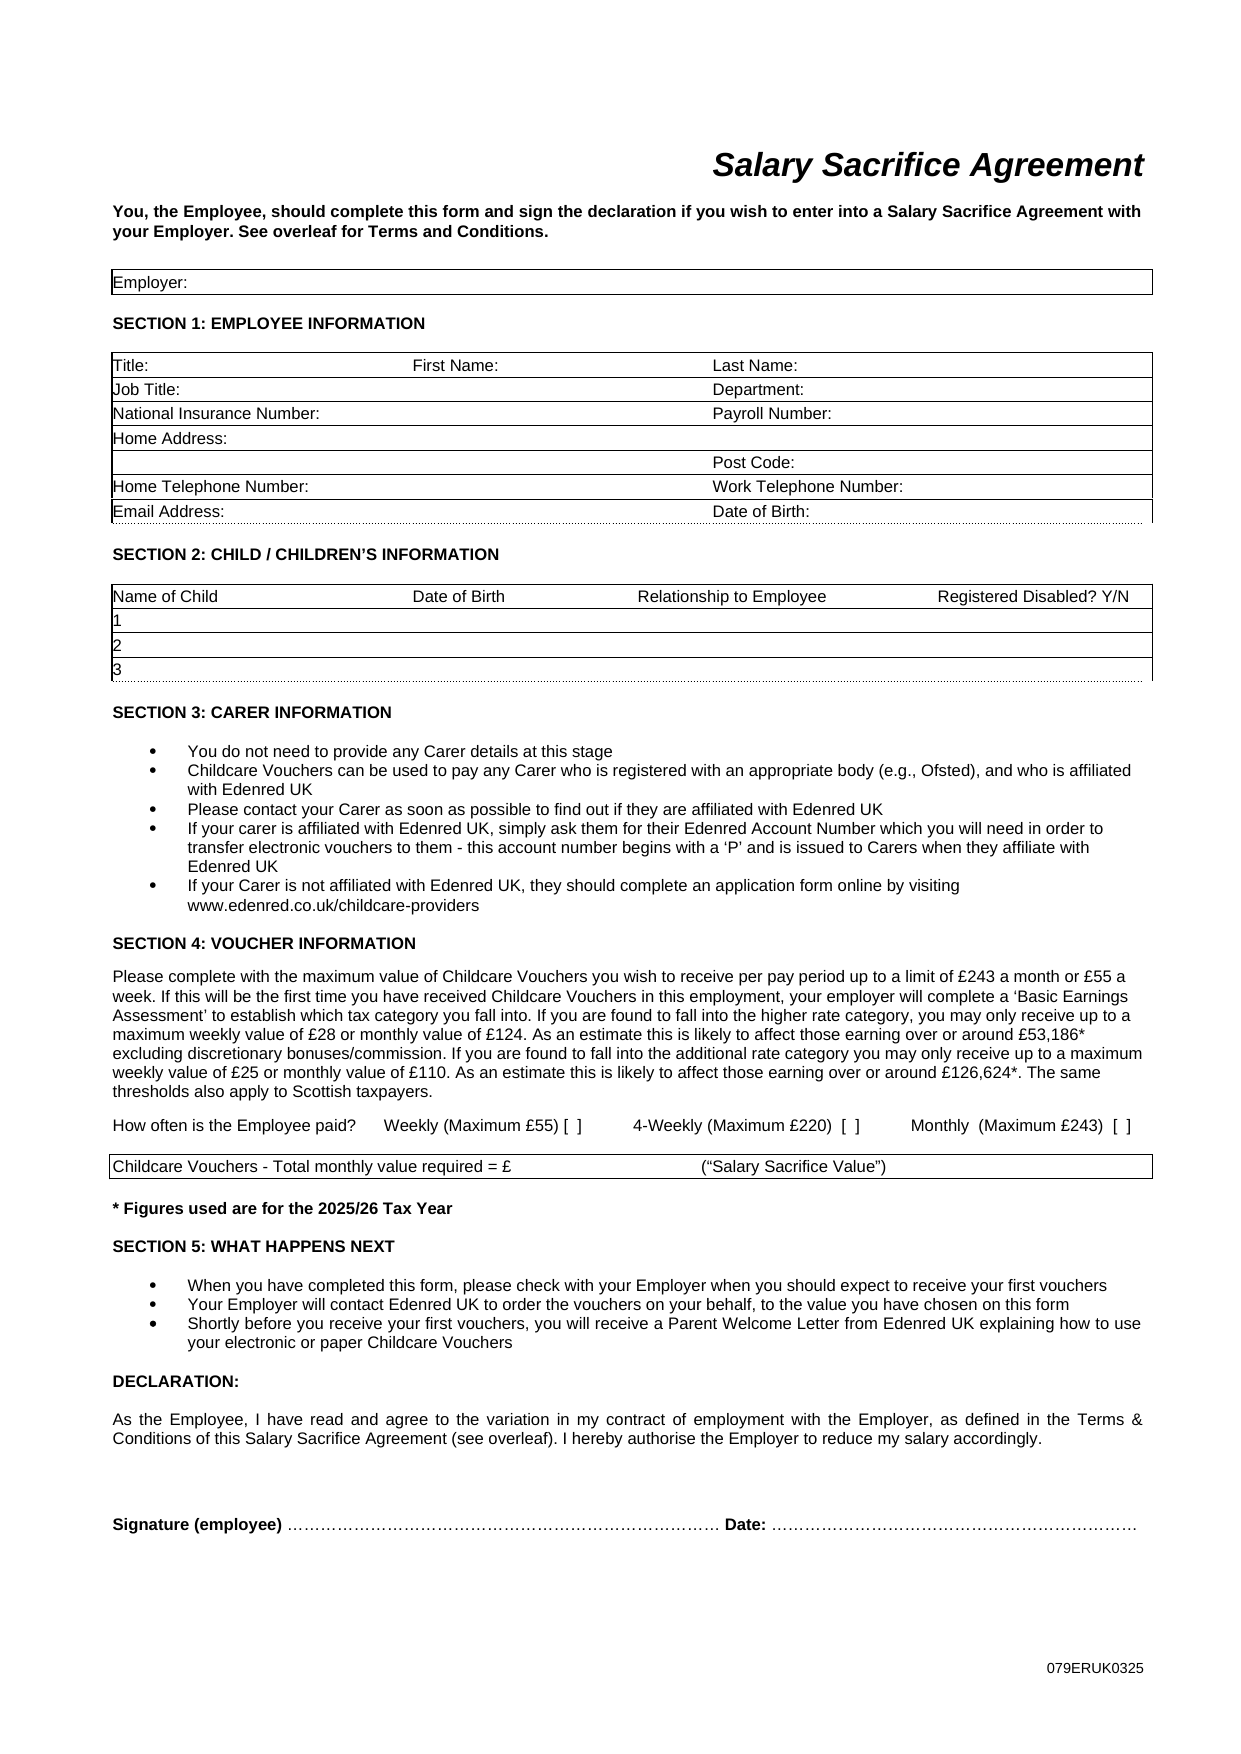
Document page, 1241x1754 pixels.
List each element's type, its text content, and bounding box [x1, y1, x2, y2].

list You do not need to provide any Carer details at this stage [150, 742, 1144, 761]
text Employer: [113, 270, 1152, 294]
text Email Address: Date of Birth: [113, 500, 1152, 523]
title Salary Sacrifice Agreement [112, 144, 1144, 183]
text Childcare Vouchers - Total monthly value required = £ (“Salary Sacrifice Value”) [110, 1155, 1152, 1178]
text Name of Child Date of Birth Relationship to Employee Registered Disabled? Y/N [113, 585, 1152, 608]
text Please complete with the maximum value of Childcare Vouchers you wish to receive per pay period up to a limit of £243 a month or £55 a week. If this will be the first time you have received Childcare Vouchers in this employment, your employer will complete a ‘Basic Earnings Assessment’ to establish which tax category you fall into. If you are found to fall into the higher rate category, you may only receive up to a maximum weekly value of £28 or monthly value of £124. As an estimate this is likely to affect those earning over or around £53,186* excluding discretionary bonuses/commission. If you are found to fall into the additional rate category you may only receive up to a maximum weekly value of £25 or monthly value of £110. As an estimate this is likely to affect those earning over or around £126,624*. The same thresholds also apply to Scottish taxpayers. [112, 967, 1144, 1101]
text 3 [113, 658, 1152, 681]
list Please contact your Carer as soon as possible to find out if they are affiliated with Edenred UK [150, 799, 1144, 818]
text How often is the Employee paid? Weekly (Maximum £55) [ ] 4-Weekly (Maximum £220) [ ] Monthly (Maximum £243) [ ] [112, 1101, 1144, 1135]
text As the Employee, I have read and agree to the variation in my contract of employment with the Employer, as defined in the Terms & Conditions of this Salary Sacrifice Agreement (see overleaf). I hereby authorise the Employer to reduce my salary accordingly. [112, 1410, 1144, 1448]
text National Insurance Number: Payroll Number: [113, 402, 1152, 425]
text 1 [113, 609, 1152, 632]
text SECTION 4: VOUCHER INFORMATION [112, 934, 1144, 953]
subtitle You, the Employee, should complete this form and sign the declaration if you wish to enter into a Salary Sacrifice Agreement with your Employer. See overleaf for Terms and Conditions. [112, 202, 1144, 241]
text Home Address: [113, 426, 1152, 450]
text Home Telephone Number: Work Telephone Number: [113, 475, 1152, 498]
text 2 [113, 633, 1152, 657]
list Your Employer will contact Edenred UK to order the vouchers on your behalf, to the value you have chosen on this form [150, 1295, 1144, 1314]
list If your Carer is not affiliated with Edenred UK, they should complete an application form online by visiting www.edenred.co.uk/childcare-providers [150, 876, 1144, 914]
text Post Code: [113, 451, 1152, 474]
text Signature (employee) …………………………………………………………………… Date: ………………………………………………………… [112, 1515, 1144, 1534]
list Childcare Vouchers can be used to pay any Carer who is registered with an appropriate body (e.g., Ofsted), and who is affiliated with Edenred UK [150, 761, 1144, 799]
text DECLARATION: [112, 1372, 1144, 1391]
text SECTION 2: CHILD / CHILDREN’S INFORMATION [112, 545, 1144, 564]
text SECTION 5: WHAT HAPPENS NEXT [112, 1237, 1144, 1256]
text Job Title: Department: [113, 378, 1152, 401]
list When you have completed this form, please check with your Employer when you should expect to receive your first vouchers [150, 1275, 1144, 1295]
text SECTION 3: CARER INFORMATION [112, 703, 1144, 722]
list Shortly before you receive your first vouchers, you will receive a Parent Welcome Letter from Edenred UK explaining how to use your electronic or paper Childcare Vouchers [150, 1314, 1144, 1352]
text Title: First Name: Last Name: [113, 353, 1152, 377]
text * Figures used are for the 2025/26 Tax Year [112, 1199, 1144, 1218]
list If your carer is affiliated with Edenred UK, simply ask them for their Edenred Account Number which you will need in order to transfer electronic vouchers to them - this account number begins with a ‘P’ and is issued to Carers when they affiliate with Edenred UK [150, 818, 1144, 876]
subtitle SECTION 1: EMPLOYEE INFORMATION [112, 314, 1144, 333]
